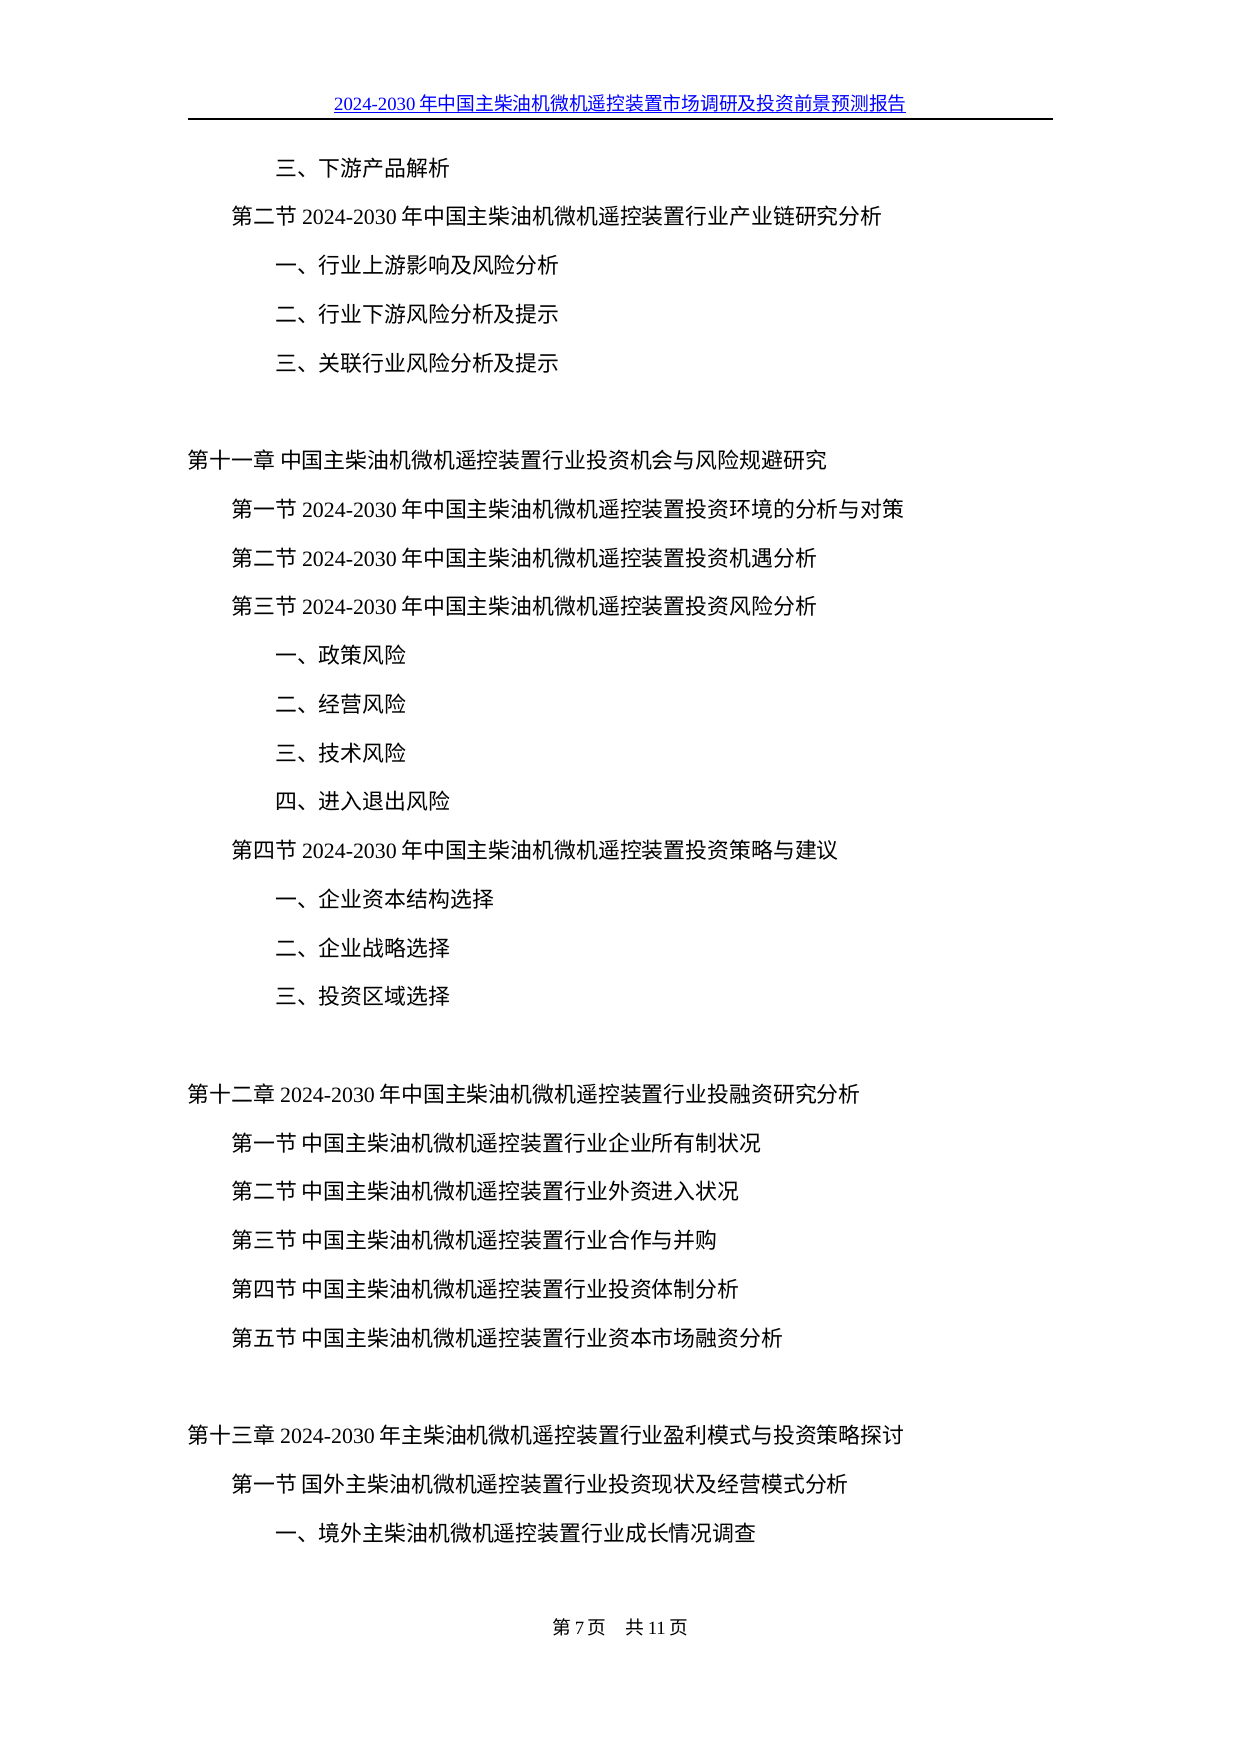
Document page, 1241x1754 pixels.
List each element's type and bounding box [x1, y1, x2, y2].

text [187, 150, 1053, 1548]
